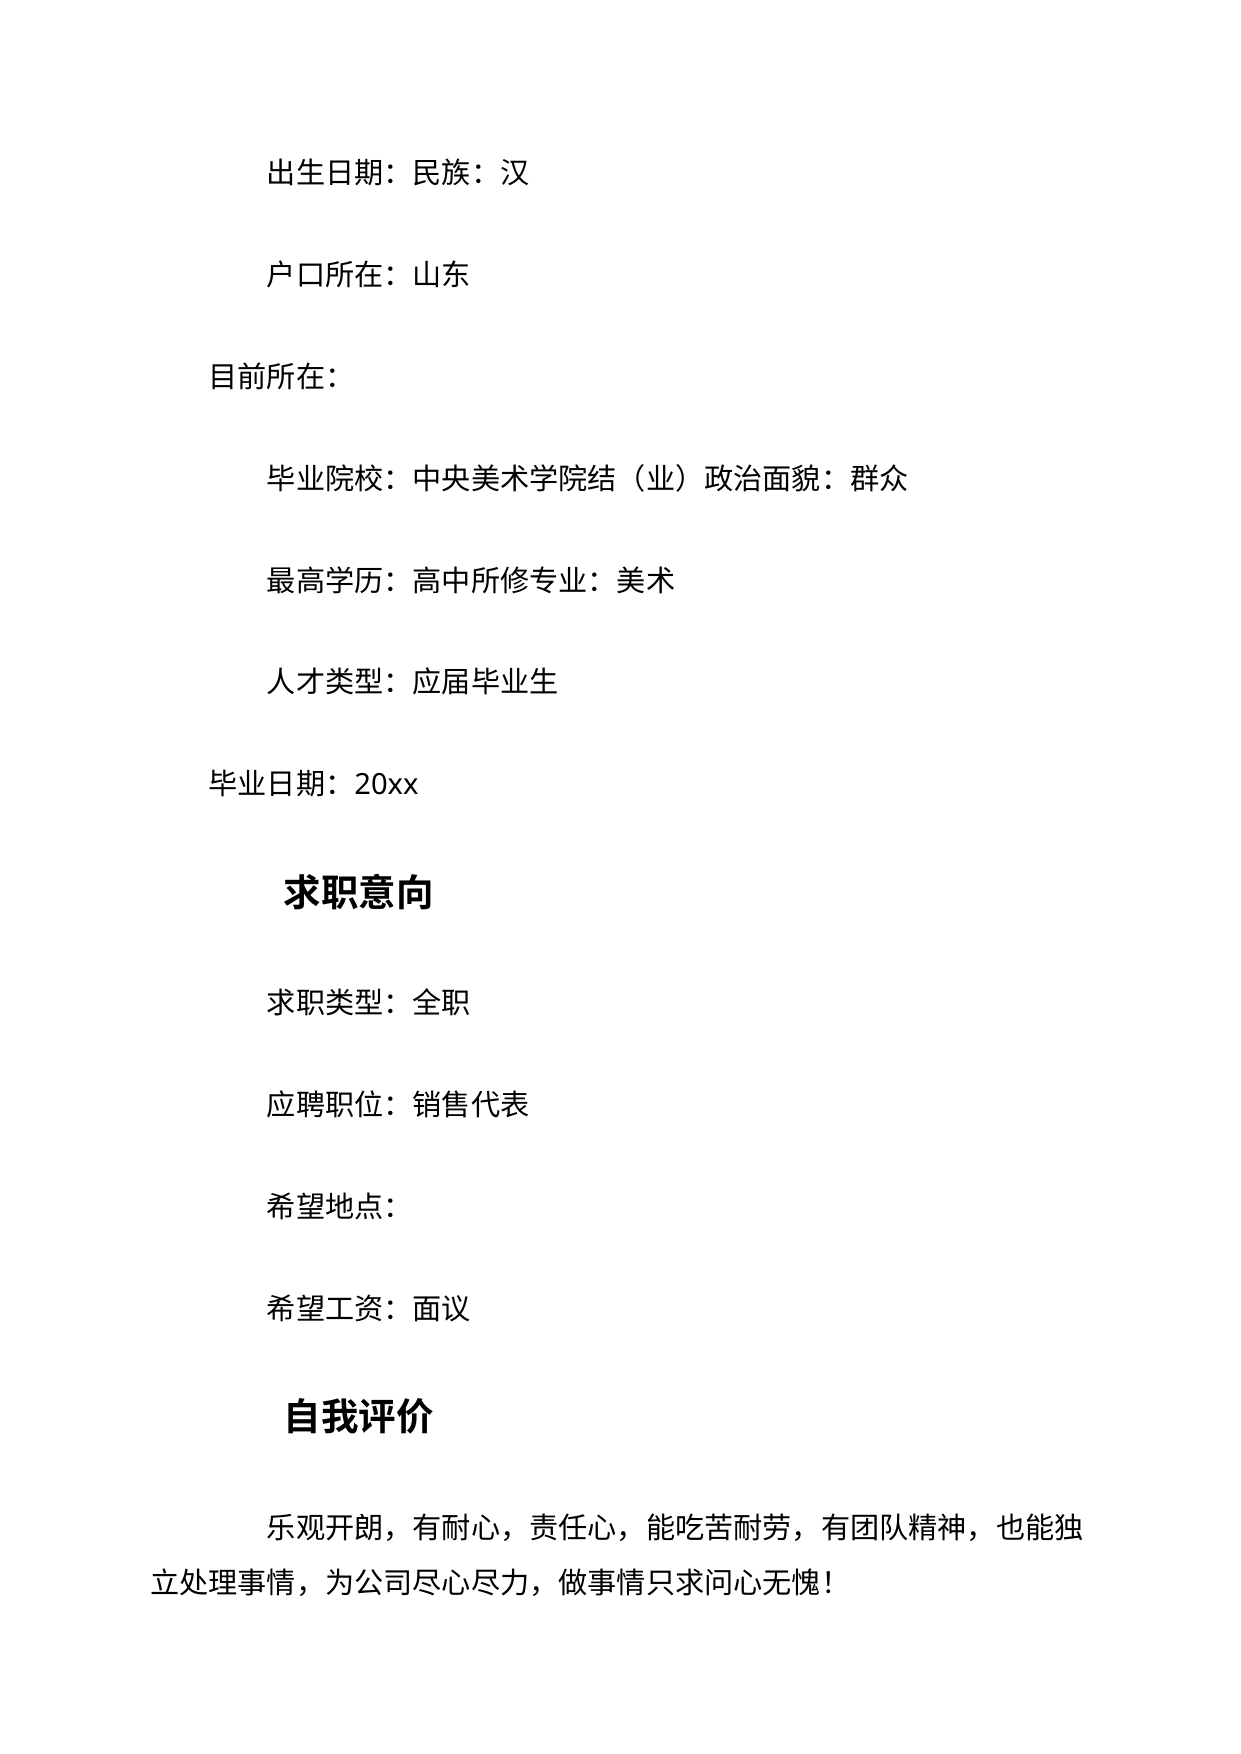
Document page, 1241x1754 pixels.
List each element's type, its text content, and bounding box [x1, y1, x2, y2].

text 乐观开朗，有耐心，责任心，能吃苦耐劳，有团队精神，也能独立处理事情，为公司尽心尽力，做事情只求问心无愧！ [150, 1504, 1090, 1602]
text 自我评价 [150, 1387, 1090, 1441]
text 人才类型：应届毕业生 [150, 659, 1090, 701]
text 毕业日期：20xx [150, 761, 1090, 803]
text 毕业院校：中央美术学院结（业）政治面貌：群众 [150, 455, 1090, 498]
text 求职意向 [150, 863, 1090, 917]
text 应聘职位：销售代表 [150, 1082, 1090, 1124]
text 希望地点： [150, 1183, 1090, 1226]
text 出生日期：民族：汉 [150, 150, 1090, 192]
text 求职类型：全职 [150, 980, 1090, 1022]
text 户口所在：山东 [150, 252, 1090, 294]
text 最高学历：高中所修专业：美术 [150, 557, 1090, 599]
text 目前所在： [150, 353, 1090, 396]
text 希望工资：面议 [150, 1285, 1090, 1328]
